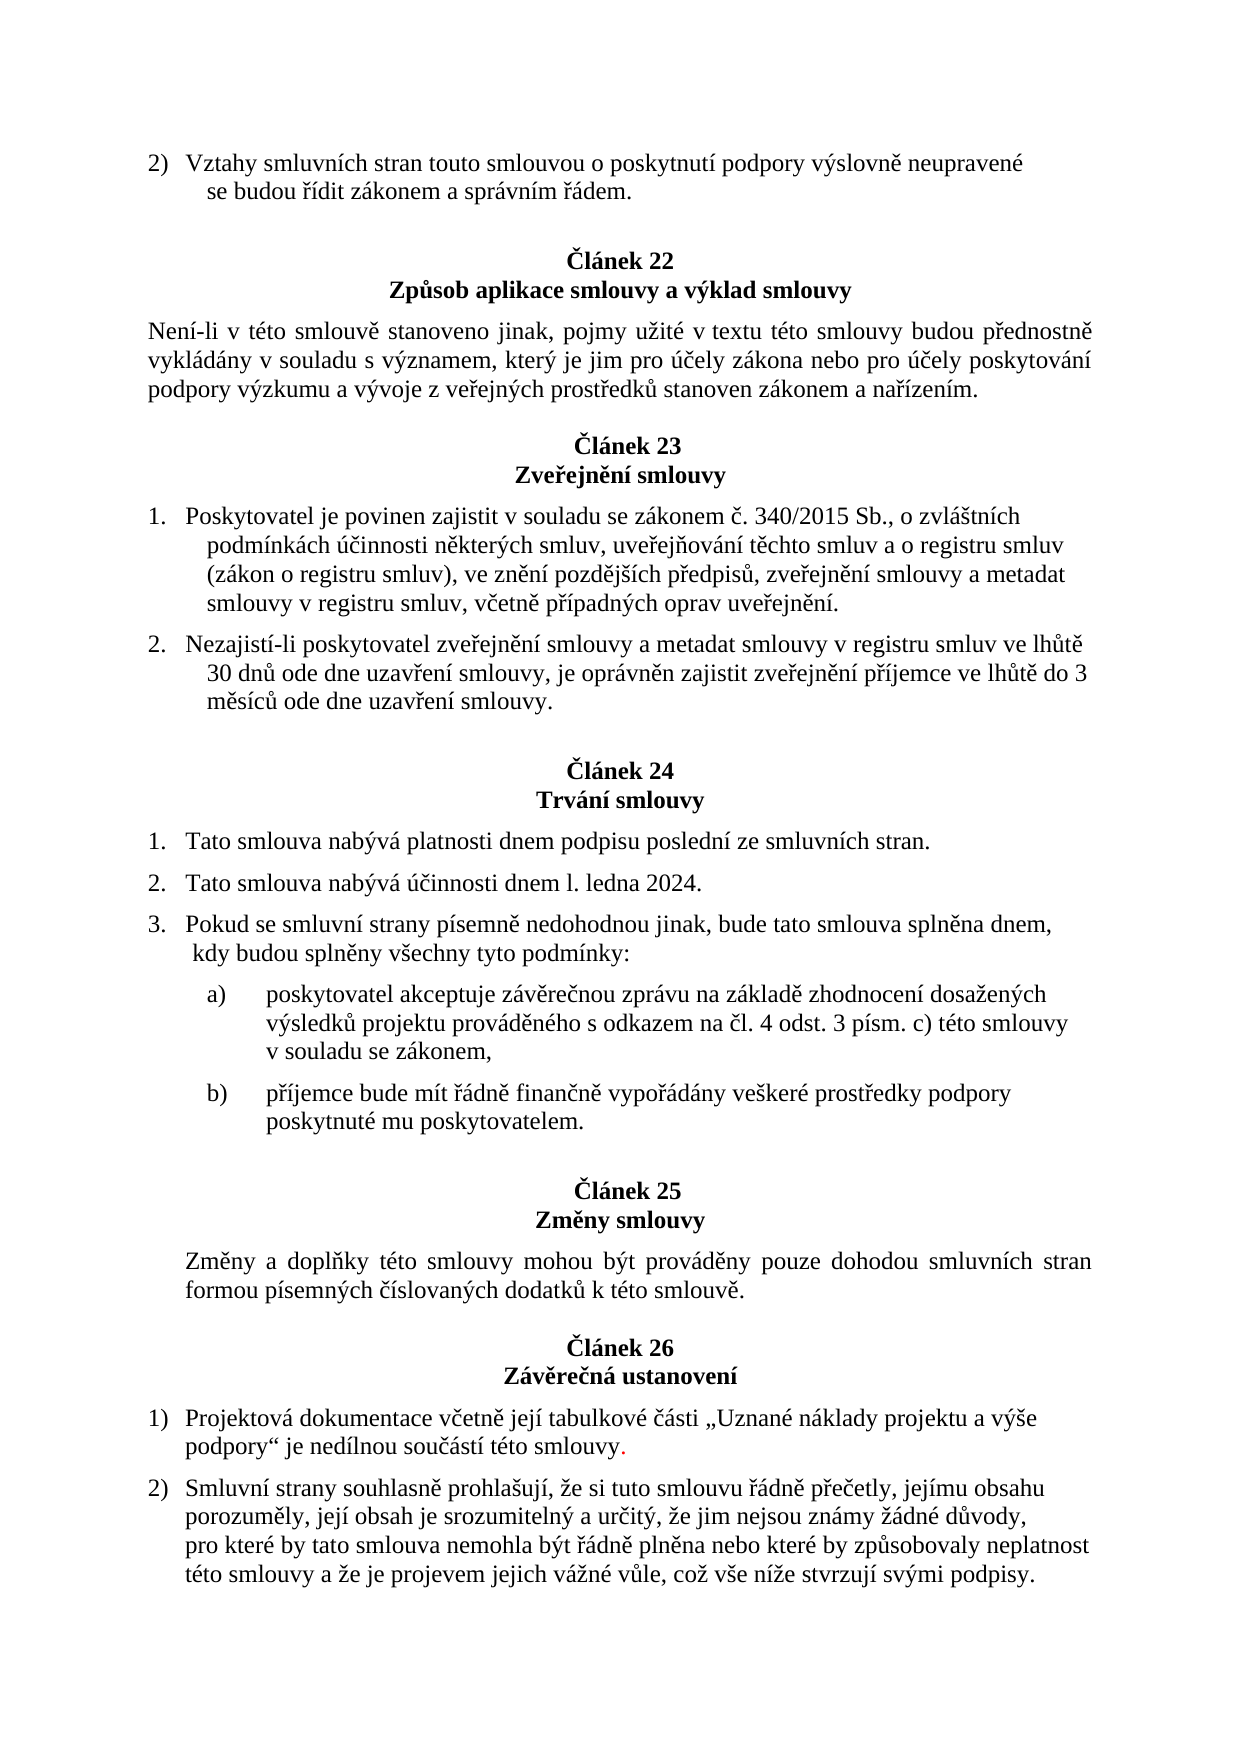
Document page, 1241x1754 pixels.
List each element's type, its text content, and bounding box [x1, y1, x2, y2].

list příjemce bude mít řádně finančně vypořádány veškeré prostředky podpory poskytnuté mu poskytovatelem. [207, 1078, 1093, 1135]
list poskytovatel akceptuje závěrečnou zprávu na základě zhodnocení dosažených výsledků projektu prováděného s odkazem na čl. 4 odst. 3 písm. c) této smlouvy v souladu se zákonem, [207, 979, 1093, 1065]
list Tato smlouva nabývá platnosti dnem podpisu poslední ze smluvních stran. [148, 826, 1093, 855]
list Nezajistí-li poskytovatel zveřejnění smlouvy a metadat smlouvy v registru smluv ve lhůtě 30 dnů ode dne uzavření smlouvy, je oprávněn zajistit zveřejnění příjemce ve lhůtě do 3 měsíců ode dne uzavření smlouvy. [148, 629, 1093, 715]
list Pokud se smluvní strany písemně nedohodnou jinak, bude tato smlouva splněna dnem, kdy budou splněny všechny tyto podmínky: [148, 909, 1093, 966]
list Smluvní strany souhlasně prohlašují, že si tuto smlouvu řádně přečetly, jejímu obsahu porozuměly, její obsah je srozumitelný a určitý, že jim nejsou známy žádné důvody, pro které by tato smlouva nemohla být řádně plněna nebo které by způsobovaly neplatnost této smlouvy a že je projevem jejich vážné vůle, což vše níže stvrzují svými podpisy. [148, 1473, 1093, 1588]
text Závěrečná ustanovení [148, 1361, 1093, 1390]
text Zveřejnění smlouvy [148, 460, 1093, 489]
text Není-li v této smlouvě stanoveno jinak, pojmy užité v textu této smlouvy budou přednostně vykládány v souladu s významem, který je jim pro účely zákona nebo pro účely poskytování podpory výzkumu a vývoje z veřejných prostředků stanoven zákonem a nařízením. [148, 316, 1093, 403]
text Způsob aplikace smlouvy a výklad smlouvy [148, 275, 1093, 304]
text Změny a doplňky této smlouvy mohou být prováděny pouze dohodou smluvních stran formou písemných číslovaných dodatků k této smlouvě. [185, 1246, 1093, 1304]
list Tato smlouva nabývá účinnosti dnem l. ledna 2024. [148, 868, 1093, 896]
list Poskytovatel je povinen zajistit v souladu se zákonem č. 340/2015 Sb., o zvláštních podmínkách účinnosti některých smluv, uveřejňování těchto smluv a o registru smluv (zákon o registru smluv), ve znění pozdějších předpisů, zveřejnění smlouvy a metadat smlouvy v registru smluv, včetně případných oprav uveřejnění. [148, 501, 1093, 616]
list Projektová dokumentace včetně její tabulkové části „Uznané náklady projektu a výše podpory“ je nedílnou součástí této smlouvy. [148, 1403, 1093, 1460]
text Trvání smlouvy [148, 785, 1093, 814]
text Změny smlouvy [148, 1205, 1093, 1234]
list Vztahy smluvních stran touto smlouvou o poskytnutí podpory výslovně neupravené se budou řídit zákonem a správním řádem. [148, 148, 1093, 205]
